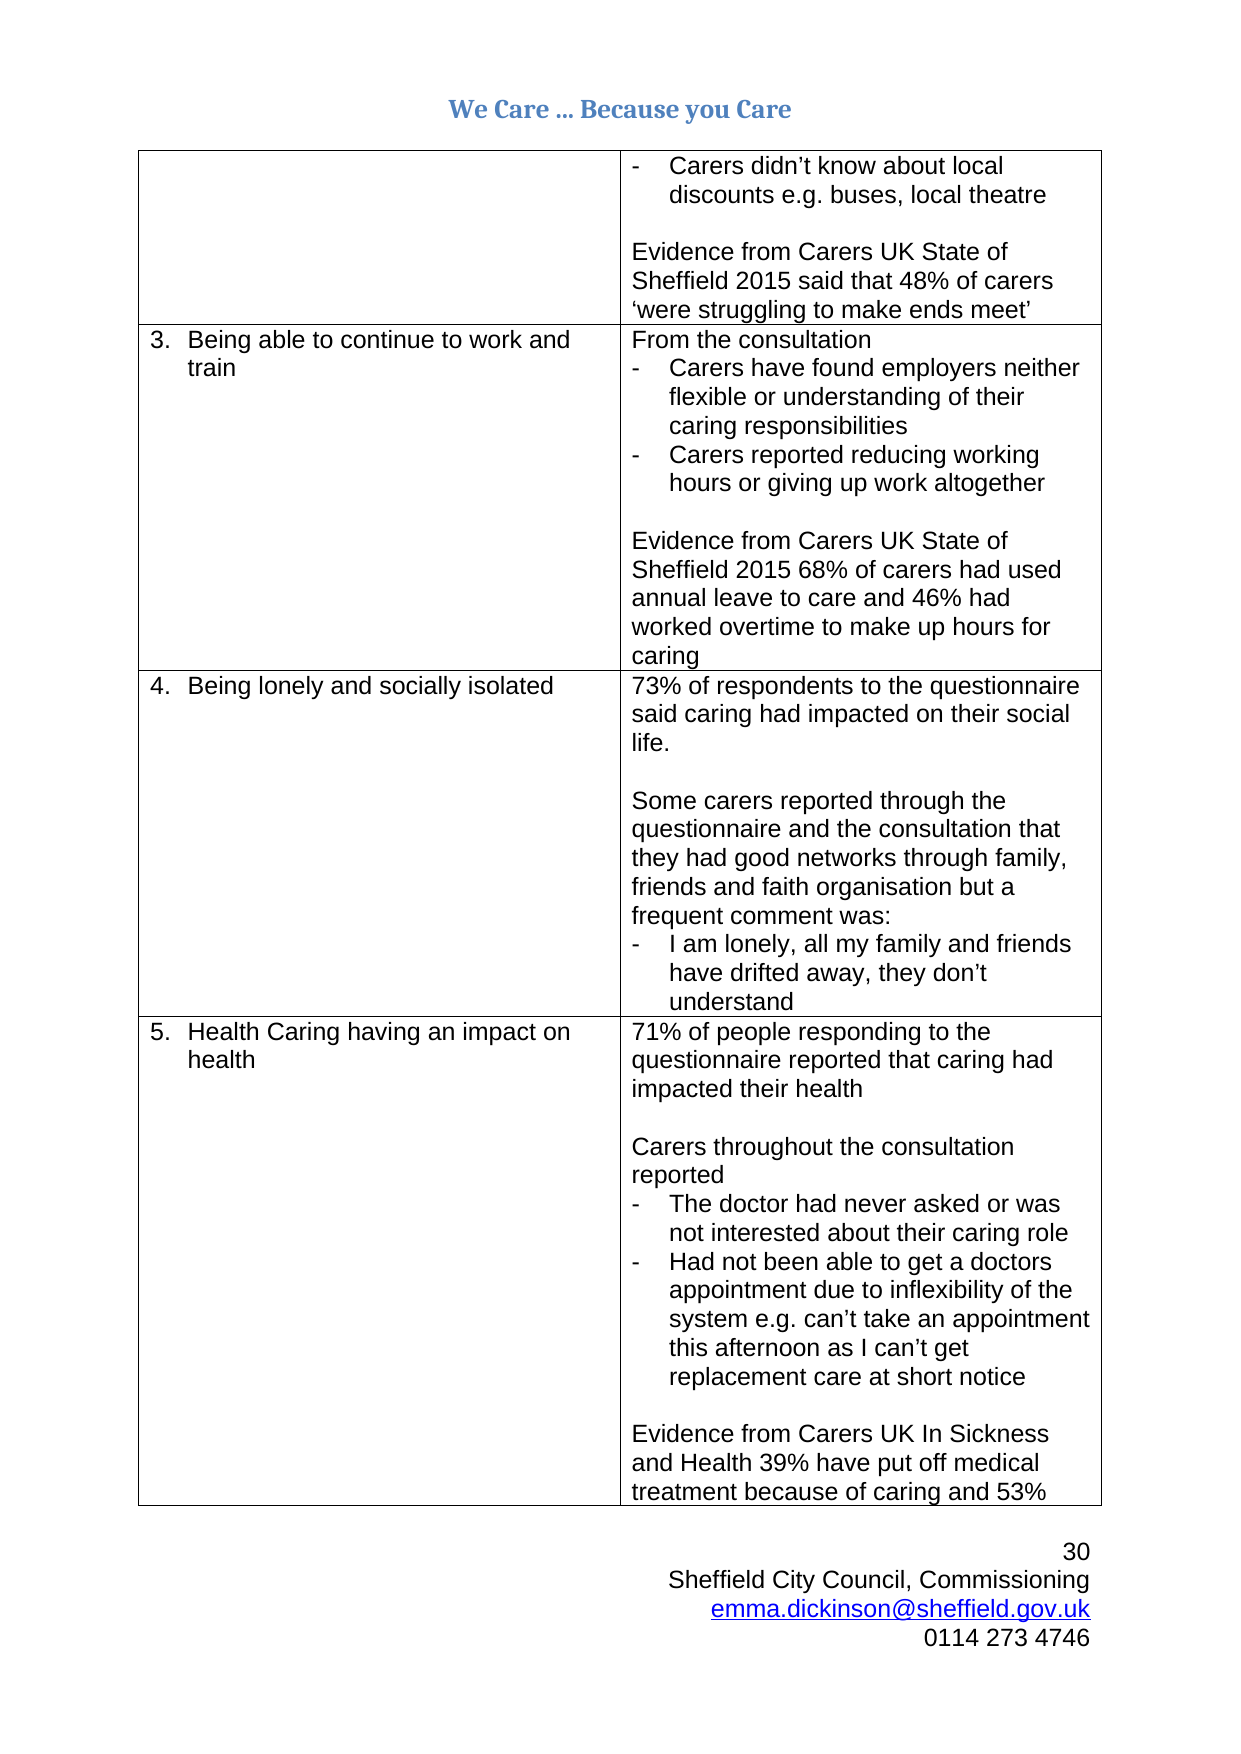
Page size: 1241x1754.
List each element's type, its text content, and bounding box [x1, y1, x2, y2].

table_cell From the consultation Carers have found employers neither flexible or understanding of their caring responsibilities Carers reported reducing working hours or giving up work altogether Evidence from Carers UK State of Sheffield 2015 68% of carers had used annual leave to care and 46% had worked overtime to make up hours for caring [621, 325, 1101, 669]
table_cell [139, 1017, 620, 1505]
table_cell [139, 151, 620, 323]
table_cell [621, 151, 1101, 323]
table_cell Being able to continue to work and train [139, 325, 620, 669]
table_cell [621, 1017, 1101, 1505]
table_cell Being lonely and socially isolated [139, 671, 620, 1016]
table_cell 73% of respondents to the questionnaire said caring had impacted on their social life. Some carers reported through the questionnaire and the consultation that they had good networks through family, friends and faith organisation but a frequent comment was: I am lonely, all my family and friends have drifted away, they don’t understand [621, 671, 1101, 1016]
